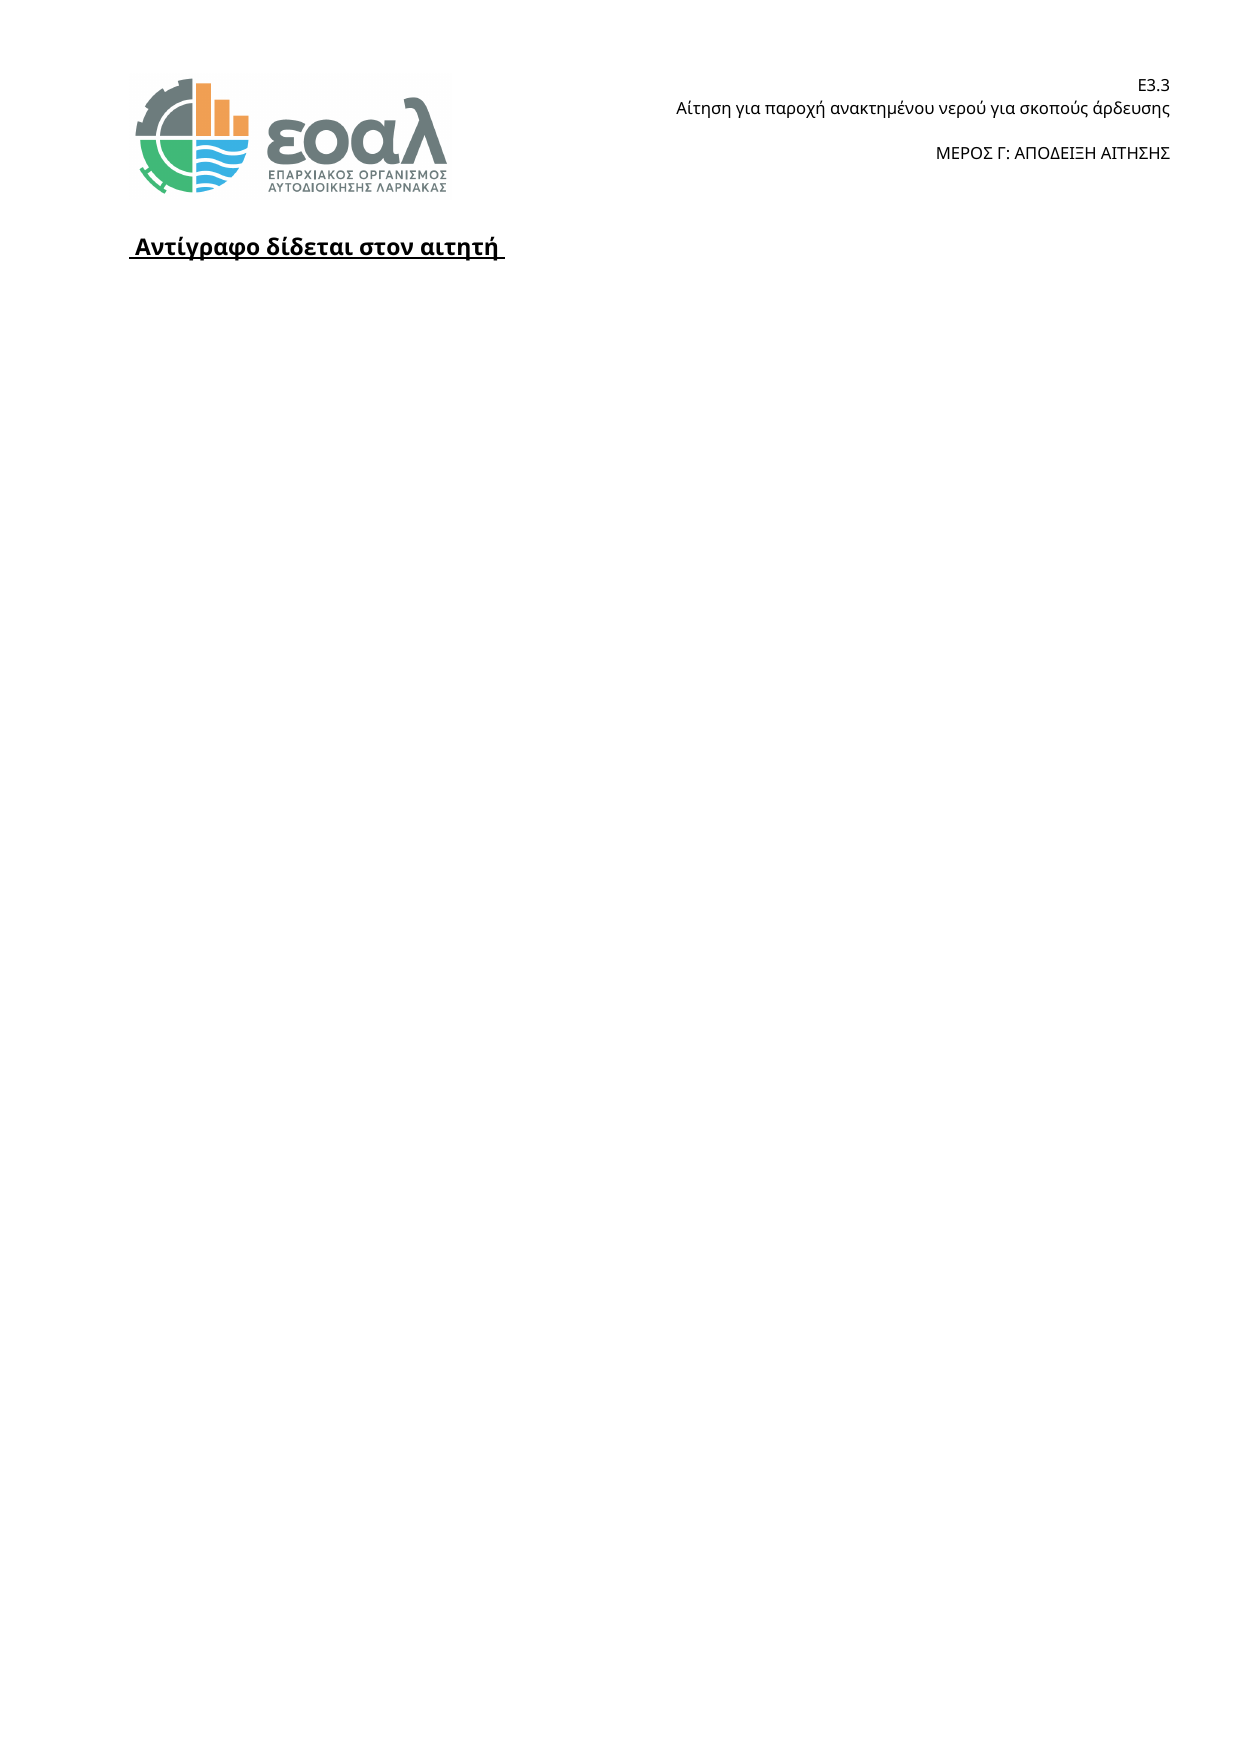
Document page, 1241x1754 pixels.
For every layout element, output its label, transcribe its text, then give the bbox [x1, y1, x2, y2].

picture [129, 73, 453, 200]
table_header Αντίγραφο δίδεται στον αιτητή [118, 231, 1167, 372]
